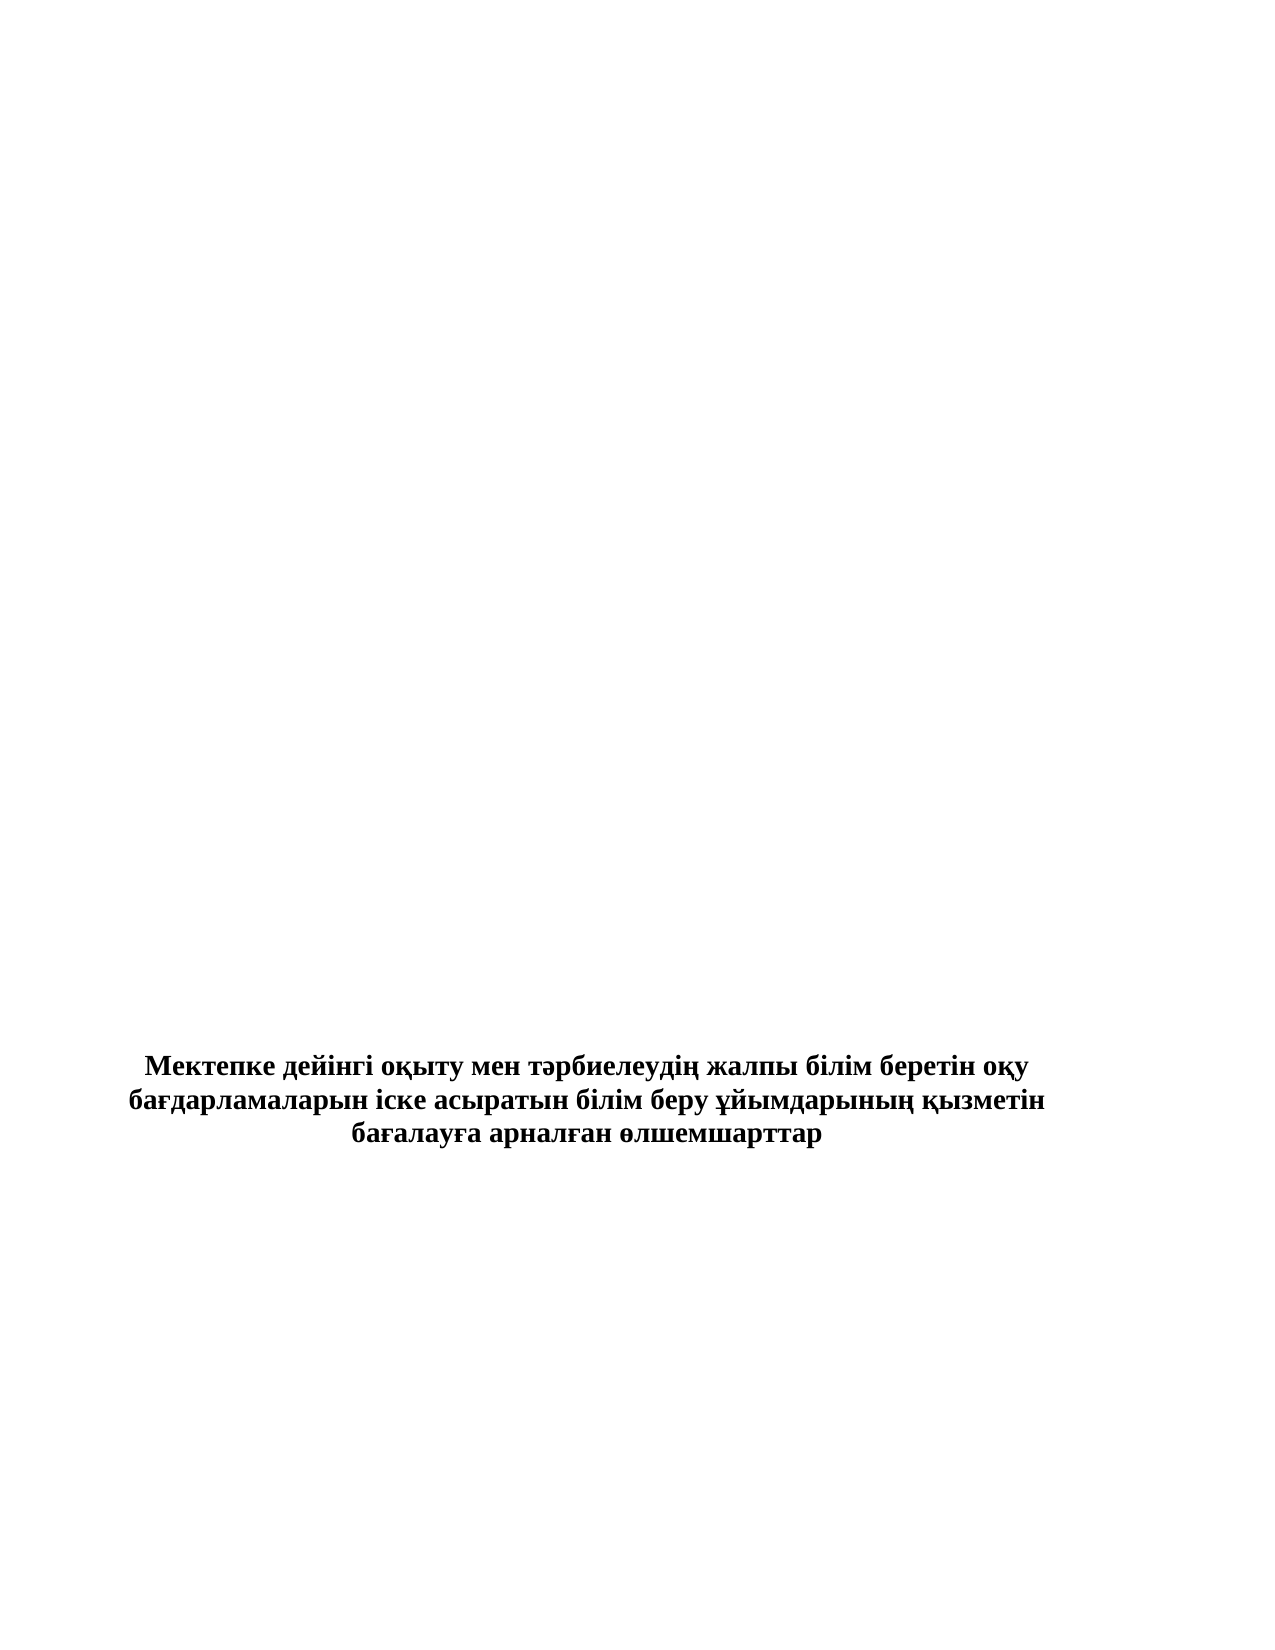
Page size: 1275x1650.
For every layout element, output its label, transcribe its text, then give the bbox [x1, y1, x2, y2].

text Мектепке дейінгі оқыту мен тәрбиелеудің жалпы білім беретін оқу бағдарламаларын іске асыратын білім беру ұйымдарының қызметін бағалауға арналған өлшемшарттар [104, 1048, 1069, 1149]
